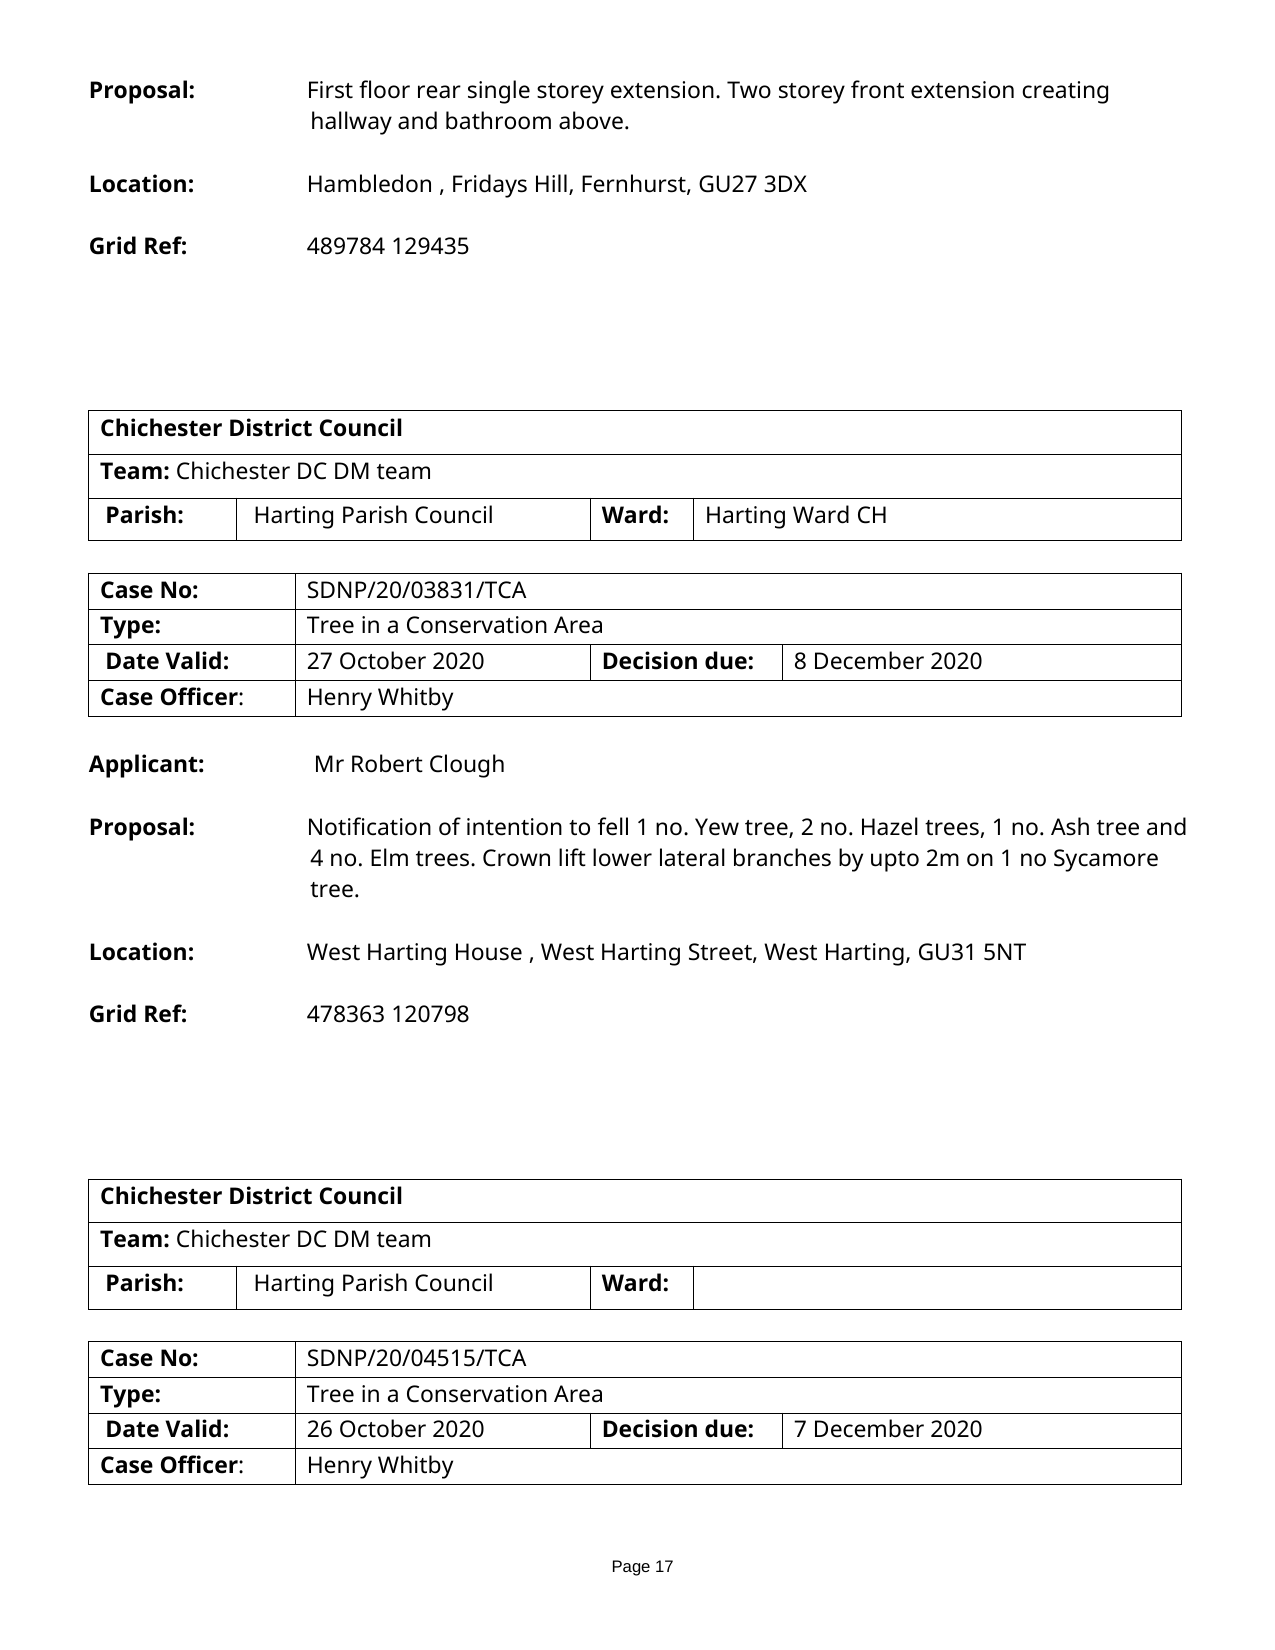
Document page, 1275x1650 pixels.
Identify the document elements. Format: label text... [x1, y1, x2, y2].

table_cell Case Officer: [89, 1449, 295, 1484]
table_cell Tree in a Conservation Area [296, 610, 1181, 644]
table_header Case No: [89, 1342, 295, 1377]
table_header Chichester District Council [89, 1180, 1181, 1222]
text Grid Ref: 489784 129435 [89, 230, 1196, 261]
table_cell Date Valid: [89, 645, 295, 680]
text Location: West Harting House , West Harting Street, West Harting, GU31 5NT [89, 936, 1196, 967]
table_header SDNP/20/03831/TCA [296, 574, 1181, 608]
table_cell 8 December 2020 [783, 645, 1181, 680]
table_header SDNP/20/04515/TCA [296, 1342, 1181, 1377]
table_cell Decision due: [591, 1414, 782, 1448]
table_cell Henry Whitby [296, 681, 1181, 716]
text Grid Ref: 478363 120798 [89, 998, 1196, 1029]
table_cell 7 December 2020 [783, 1414, 1181, 1448]
text Applicant: Mr Robert Clough [89, 748, 1196, 779]
table_cell Parish: [89, 1267, 236, 1308]
table_cell Ward: [591, 499, 693, 540]
table_cell Team: Chichester DC DM team [89, 455, 1181, 497]
text Proposal: Notification of intention to fell 1 no. Yew tree, 2 no. Hazel trees, 1 no. Ash tree and 4 no. Elm trees. Crown lift lower lateral branches by upto 2m on 1 no Sycamore tree. [89, 811, 1196, 904]
table_cell 26 October 2020 [296, 1414, 590, 1448]
table_cell Henry Whitby [296, 1449, 1181, 1484]
table_cell Case Officer: [89, 681, 295, 716]
table_cell Harting Parish Council [237, 499, 590, 540]
table_header Chichester District Council [89, 411, 1181, 454]
table_cell Tree in a Conservation Area [296, 1378, 1181, 1412]
table_header Case No: [89, 574, 295, 608]
table_cell Type: [89, 610, 295, 644]
table_cell [694, 1267, 1181, 1308]
table_cell Harting Ward CH [694, 499, 1181, 540]
table_cell Harting Parish Council [237, 1267, 590, 1308]
table_cell 27 October 2020 [296, 645, 590, 680]
table_cell Decision due: [591, 645, 782, 680]
table_cell Ward: [591, 1267, 693, 1308]
table_cell Type: [89, 1378, 295, 1412]
text Location: Hambledon , Fridays Hill, Fernhurst, GU27 3DX [89, 168, 1196, 199]
text Proposal: First floor rear single storey extension. Two storey front extension creating hallway and bathroom above. [89, 74, 1196, 136]
table_cell Date Valid: [89, 1414, 295, 1448]
table_cell Parish: [89, 499, 236, 540]
table_cell Team: Chichester DC DM team [89, 1223, 1181, 1266]
